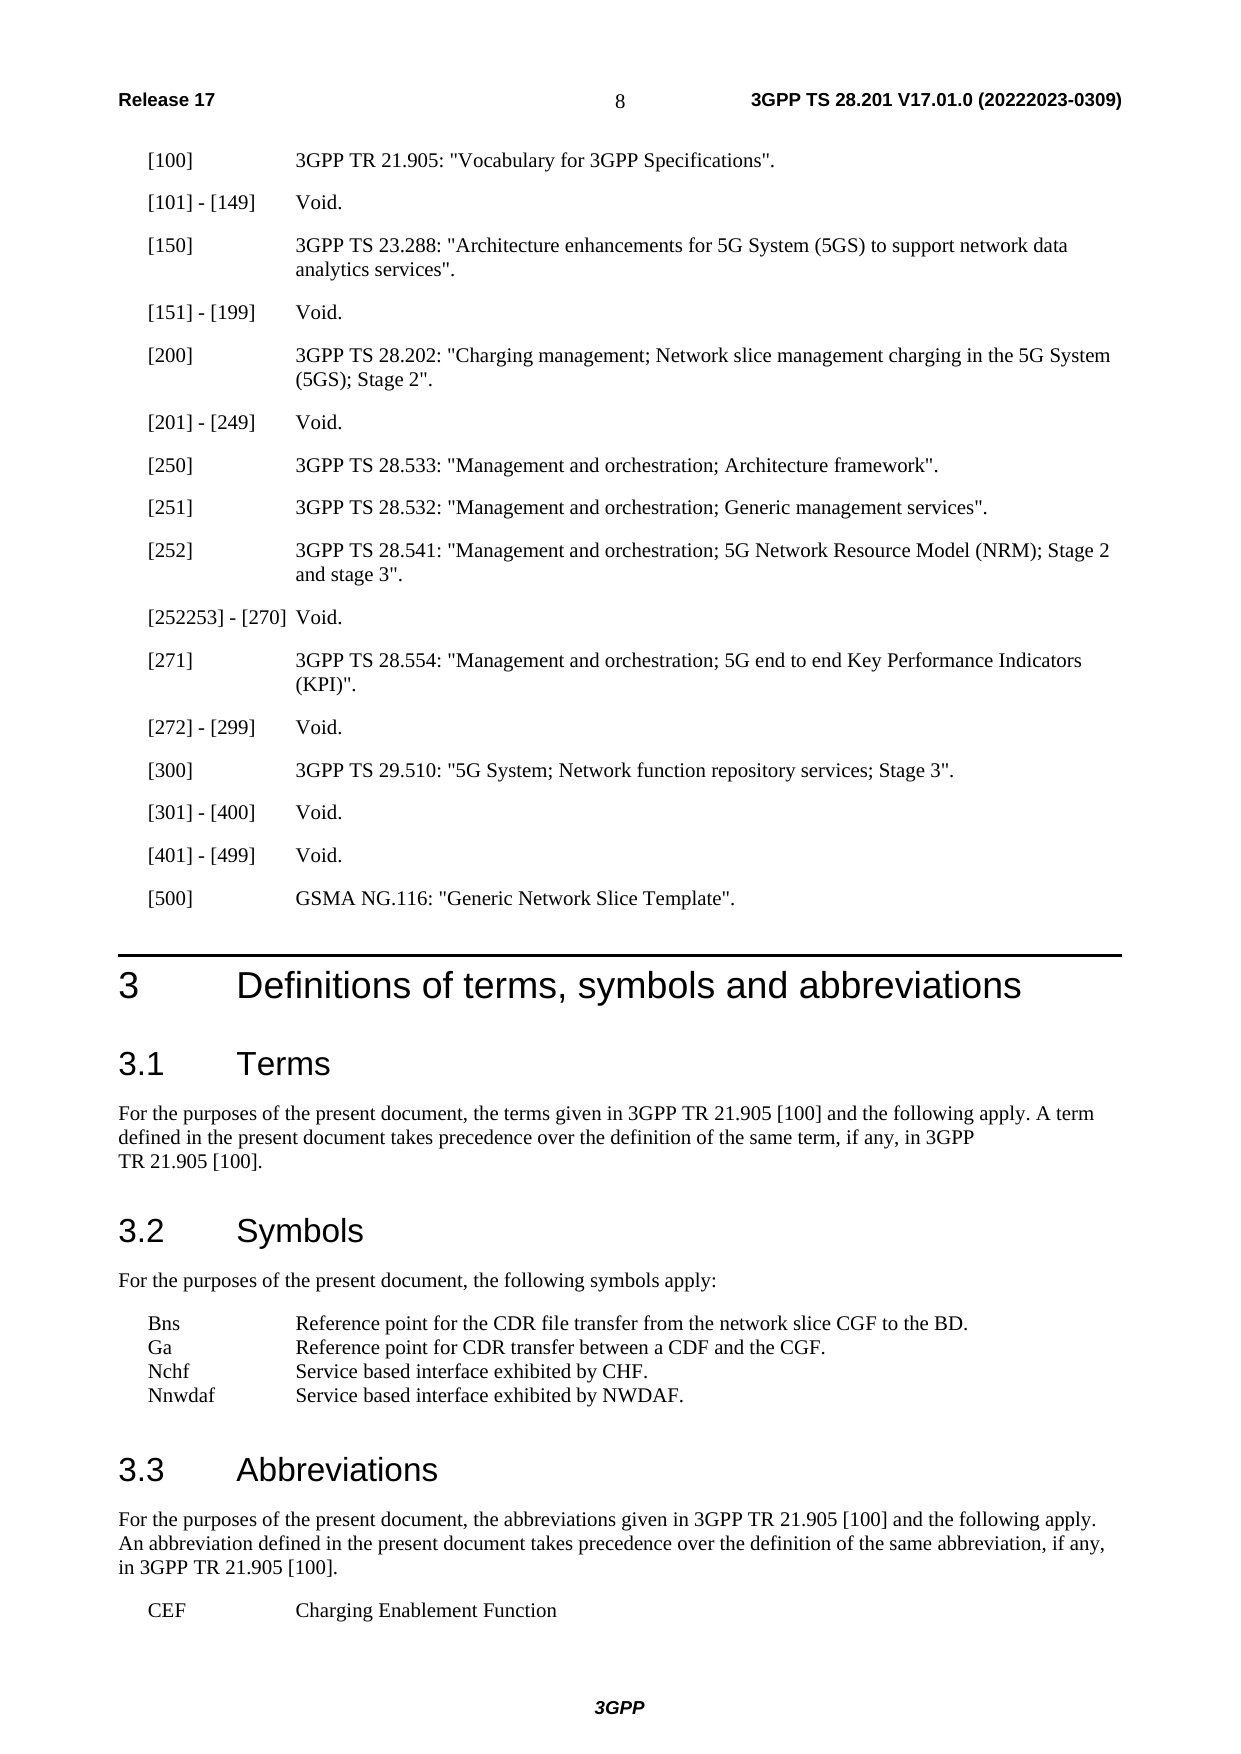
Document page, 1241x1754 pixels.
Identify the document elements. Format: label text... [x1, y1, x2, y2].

text CEF Charging Enablement Function [148, 1598, 1122, 1622]
subtitle 3.3 Abbreviations [118, 1450, 1122, 1488]
text [250] 3GPP TS 28.533: "Management and orchestration; Architecture framework". [148, 452, 1122, 477]
text For the purposes of the present document, the abbreviations given in 3GPP TR 21.905 [100] and the following apply. An abbreviation defined in the present document takes precedence over the definition of the same abbreviation, if any, in 3GPP TR 21.905 [100]. [118, 1507, 1122, 1579]
text [150] 3GPP TS 23.288: "Architecture enhancements for 5G System (5GS) to support network data analytics services". [148, 233, 1122, 281]
text [301] - [400] Void. [148, 800, 1122, 824]
text Nnwdaf Service based interface exhibited by NWDAF. [148, 1383, 1122, 1407]
text [300] 3GPP TS 29.510: "5G System; Network function repository services; Stage 3". [148, 757, 1122, 782]
text [251] 3GPP TS 28.532: "Management and orchestration; Generic management services". [148, 495, 1122, 519]
text [500] GSMA NG.116: "Generic Network Slice Template". [148, 886, 1122, 910]
text [200] 3GPP TS 28.202: "Charging management; Network slice management charging in the 5G System (5GS); Stage 2". [148, 343, 1122, 391]
text [201] - [249] Void. [148, 410, 1122, 434]
text [401] - [499] Void. [148, 843, 1122, 867]
subtitle 3.1 Terms [118, 1044, 1122, 1082]
text Ga Reference point for CDR transfer between a CDF and the CGF. [148, 1335, 1122, 1359]
text [101] - [149] Void. [148, 190, 1122, 214]
text [151] - [199] Void. [148, 300, 1122, 324]
text [271] 3GPP TS 28.554: "Management and orchestration; 5G end to end Key Performance Indicators (KPI)". [148, 648, 1122, 696]
text [100] 3GPP TR 21.905: "Vocabulary for 3GPP Specifications". [148, 147, 1122, 172]
text [272] - [299] Void. [148, 715, 1122, 739]
text [] - [270] Void. [148, 605, 1122, 629]
text For the purposes of the present document, the terms given in 3GPP TR 21.905 [100] and the following apply. A term defined in the present document takes precedence over the definition of the same term, if any, in 3GPP TR 21.905 [100]. [118, 1101, 1122, 1173]
subtitle 3 Definitions of terms, symbols and abbreviations [118, 957, 1122, 1006]
text Nchf Service based interface exhibited by CHF. [148, 1359, 1122, 1383]
text For the purposes of the present document, the following symbols apply: [118, 1268, 1122, 1292]
subtitle 3.2 Symbols [118, 1211, 1122, 1249]
text Bns Reference point for the CDR file transfer from the network slice CGF to the BD. [148, 1311, 1122, 1335]
